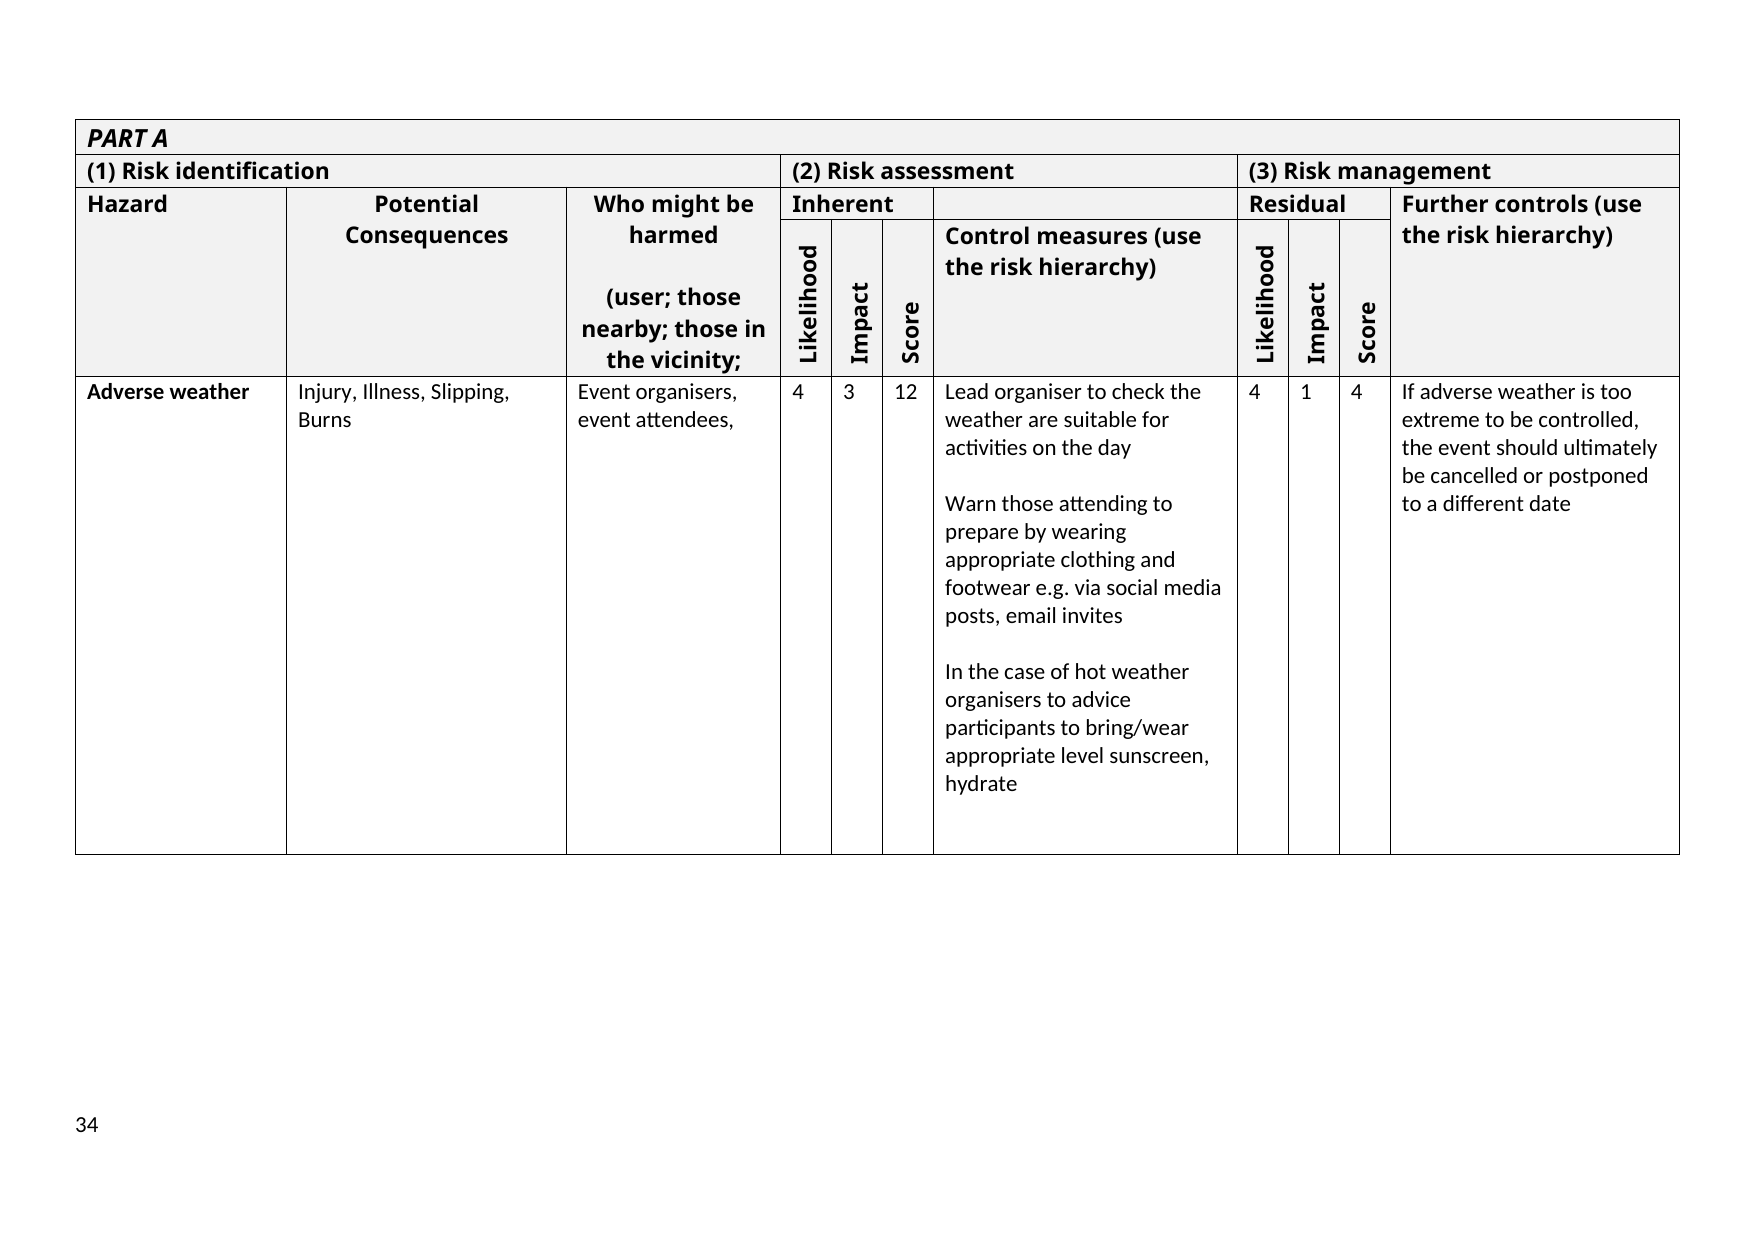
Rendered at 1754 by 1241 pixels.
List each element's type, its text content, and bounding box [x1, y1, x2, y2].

table_header PART A [76, 120, 1679, 154]
table_cell Who might be harmed (user; those nearby; those in the vicinity; members of the public) [567, 188, 780, 376]
table_cell 4 [1238, 377, 1288, 853]
table_cell (1) Risk identification [76, 155, 780, 187]
table_cell Score [883, 220, 933, 376]
table_cell 3 [832, 377, 882, 853]
table_cell (3) Risk management [1238, 155, 1679, 187]
table_cell Likelihood [781, 220, 831, 376]
table_cell Potential Consequences [287, 188, 566, 376]
table_cell Adverse weather [76, 377, 286, 853]
table_cell (2) Risk assessment [781, 155, 1237, 187]
table_cell Residual [1238, 188, 1390, 219]
table_cell Score [1340, 220, 1390, 376]
table_cell 12 [883, 377, 933, 853]
table_cell Lead organiser to check the weather are suitable for activities on the day Warn those attending to prepare by wearing appropriate clothing and footwear e.g. via social media posts, email invites In the case of hot weather organisers to advice participants to bring/wear appropriate level sunscreen, hydrate [934, 377, 1237, 853]
table_cell Injury, Illness, Slipping, Burns [287, 377, 566, 853]
table_cell If adverse weather is too extreme to be controlled, the event should ultimately be cancelled or postponed to a different date [1391, 377, 1679, 853]
table_cell Further controls (use the risk hierarchy) [1391, 188, 1679, 376]
table_cell 1 [1289, 377, 1339, 853]
table_cell Control measures (use the risk hierarchy) [934, 220, 1237, 376]
table_cell 4 [781, 377, 831, 853]
table_cell [934, 188, 1237, 219]
table_cell Hazard [76, 188, 286, 376]
table_cell Event organisers, event attendees, [567, 377, 780, 853]
table_cell Impact [832, 220, 882, 376]
table_cell 4 [1340, 377, 1390, 853]
table_cell Impact [1289, 220, 1339, 376]
table_cell Likelihood [1238, 220, 1288, 376]
table_cell Inherent [781, 188, 933, 219]
